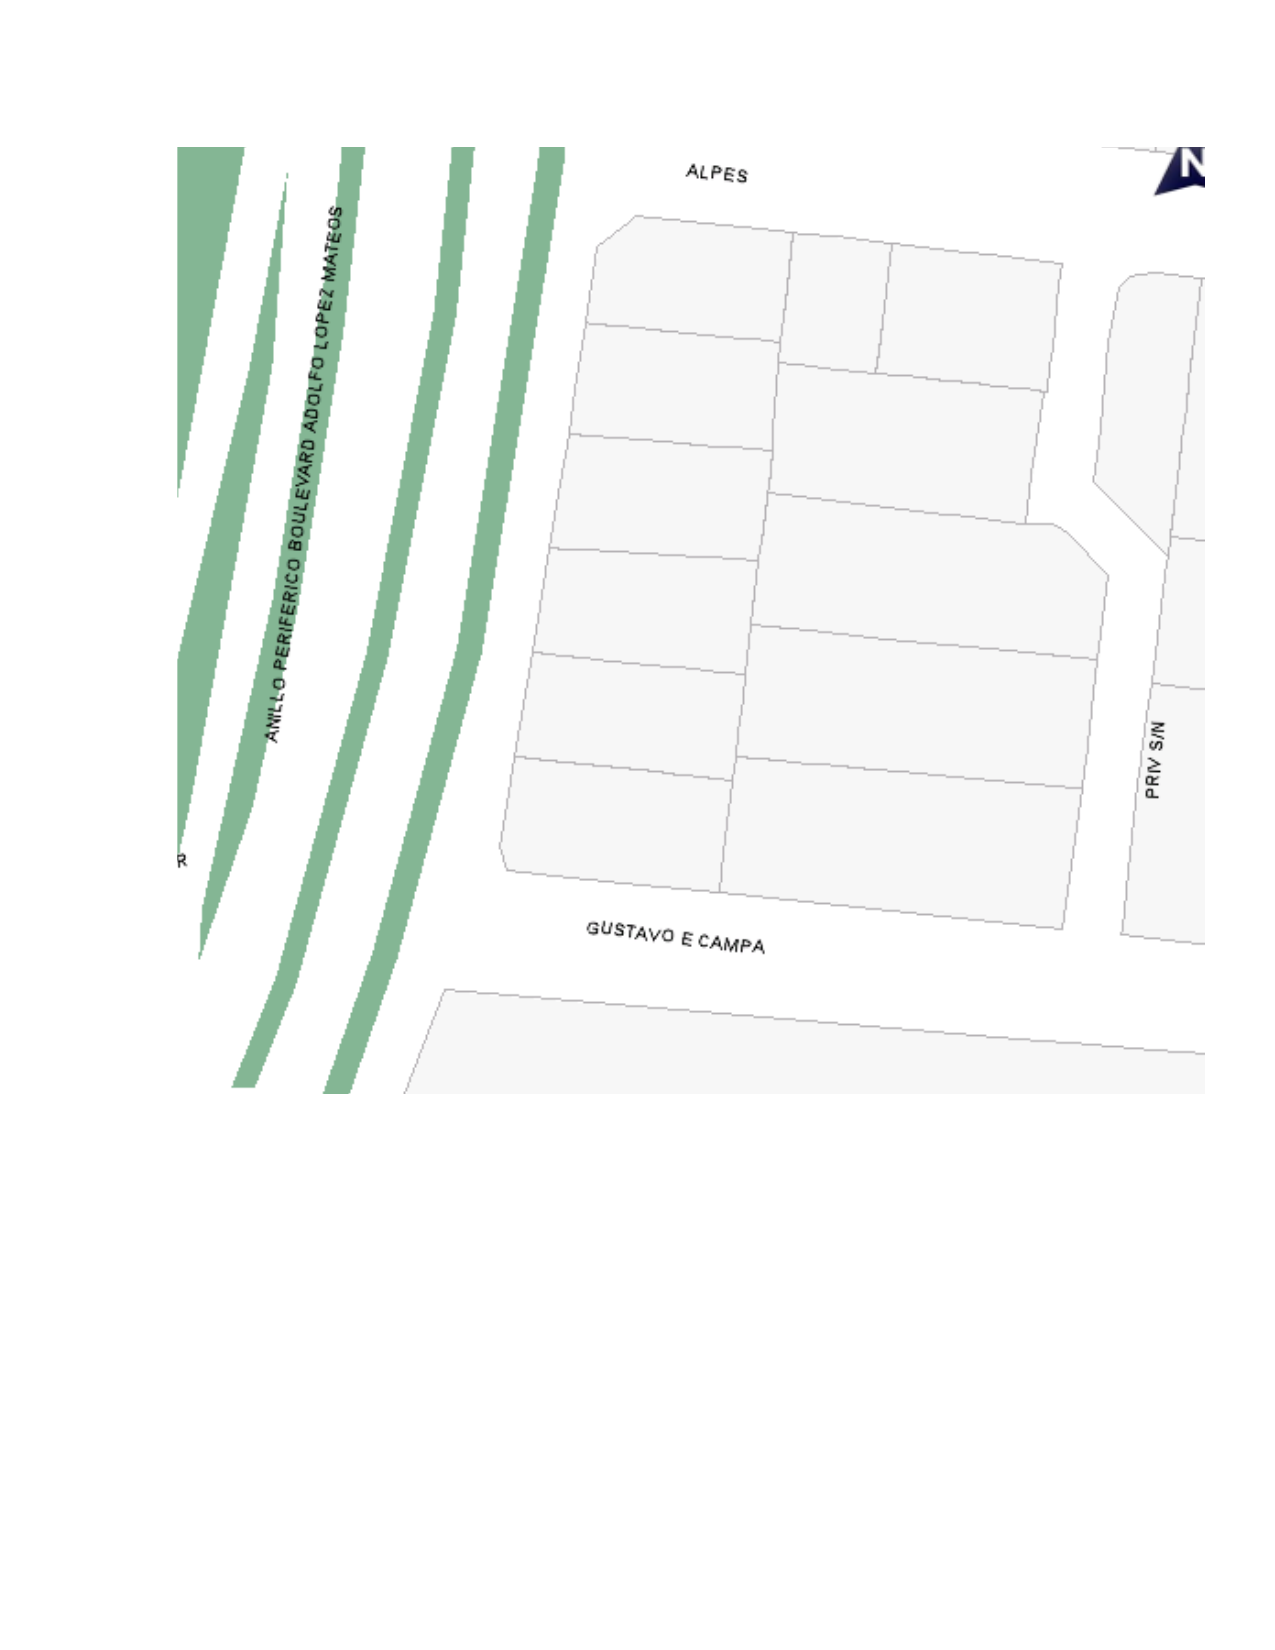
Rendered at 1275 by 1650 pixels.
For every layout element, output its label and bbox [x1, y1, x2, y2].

picture [177, 147, 1205, 1094]
